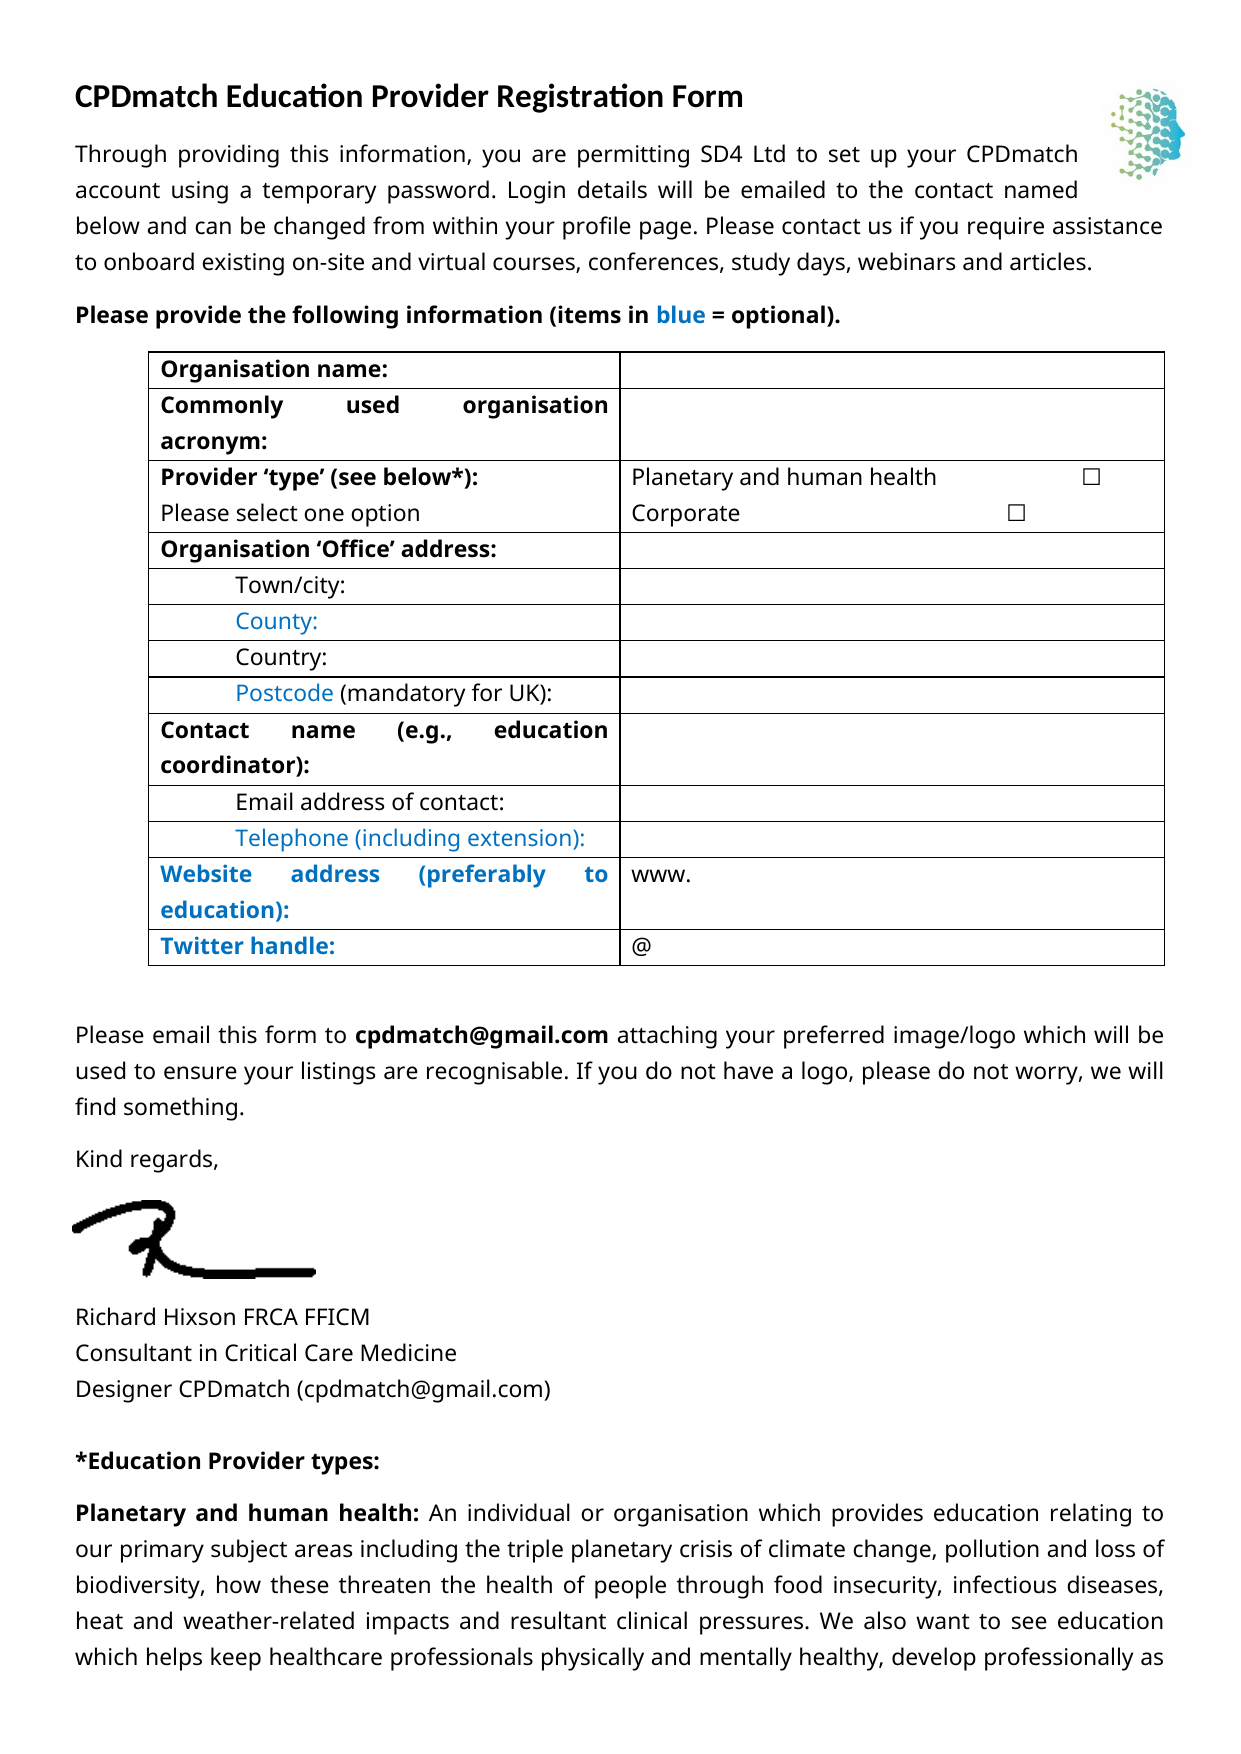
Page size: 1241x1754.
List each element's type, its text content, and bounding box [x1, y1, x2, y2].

picture [1099, 75, 1194, 192]
table_cell [621, 714, 1164, 784]
table_cell Provider ‘type’ (see below*): Please select one option [149, 461, 619, 532]
table_cell @ [621, 930, 1164, 965]
table_header Organisation name: [149, 353, 619, 388]
table_cell Contact name (e.g., education coordinator): [149, 714, 619, 784]
text Please email this form to cpdmatch@gmail.com attaching your preferred image/logo which will be used to ensure your listings are recognisable. If you do not have a logo, please do not worry, we will find something. [75, 1019, 1165, 1122]
text Richard Hixson FRCA FFICM [75, 1301, 1165, 1332]
table_cell County: [149, 605, 619, 640]
table_cell [621, 786, 1164, 821]
table_cell Website address (preferably to education): [149, 858, 619, 929]
text Please provide the following information (items in blue = optional). [75, 299, 1165, 330]
table_cell [621, 822, 1164, 857]
table_cell [621, 641, 1164, 676]
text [75, 1497, 1165, 1672]
text *Education Provider types: [75, 1445, 1165, 1476]
text Kind regards, [75, 1143, 1165, 1174]
text Designer CPDmatch (cpdmatch@gmail.com) [75, 1373, 1165, 1404]
table_cell Commonly used organisation acronym: [149, 389, 619, 460]
table_cell [621, 533, 1164, 568]
table_cell [621, 569, 1164, 604]
table_cell [621, 389, 1164, 460]
table_cell [621, 678, 1164, 712]
table_cell Country: [149, 641, 619, 676]
picture [72, 1200, 316, 1279]
table_cell Town/city: [149, 569, 619, 604]
text Through providing this information, you are permitting SD4 Ltd to set up your CPDmatch account using a temporary password. Login details will be emailed to the contact named below and can be changed from within your profile page. Please contact us if you require assistance to onboard existing on-site and virtual courses, conferences, study days, webinars and articles. [75, 138, 1165, 277]
table_cell Organisation ‘Office’ address: [149, 533, 619, 568]
table_cell www. [621, 858, 1164, 929]
table_cell Planetary and human health Corporate [621, 461, 1164, 532]
text CPDmatch Education Provider Registration Form [75, 75, 1099, 116]
table_cell Twitter handle: [149, 930, 619, 965]
table_cell Email address of contact: [149, 786, 619, 821]
table_cell [621, 605, 1164, 640]
table_cell Postcode (mandatory for UK): [149, 678, 619, 712]
table_header [621, 353, 1164, 388]
table_cell Telephone (including extension): [149, 822, 619, 857]
text Consultant in Critical Care Medicine [75, 1337, 1165, 1368]
